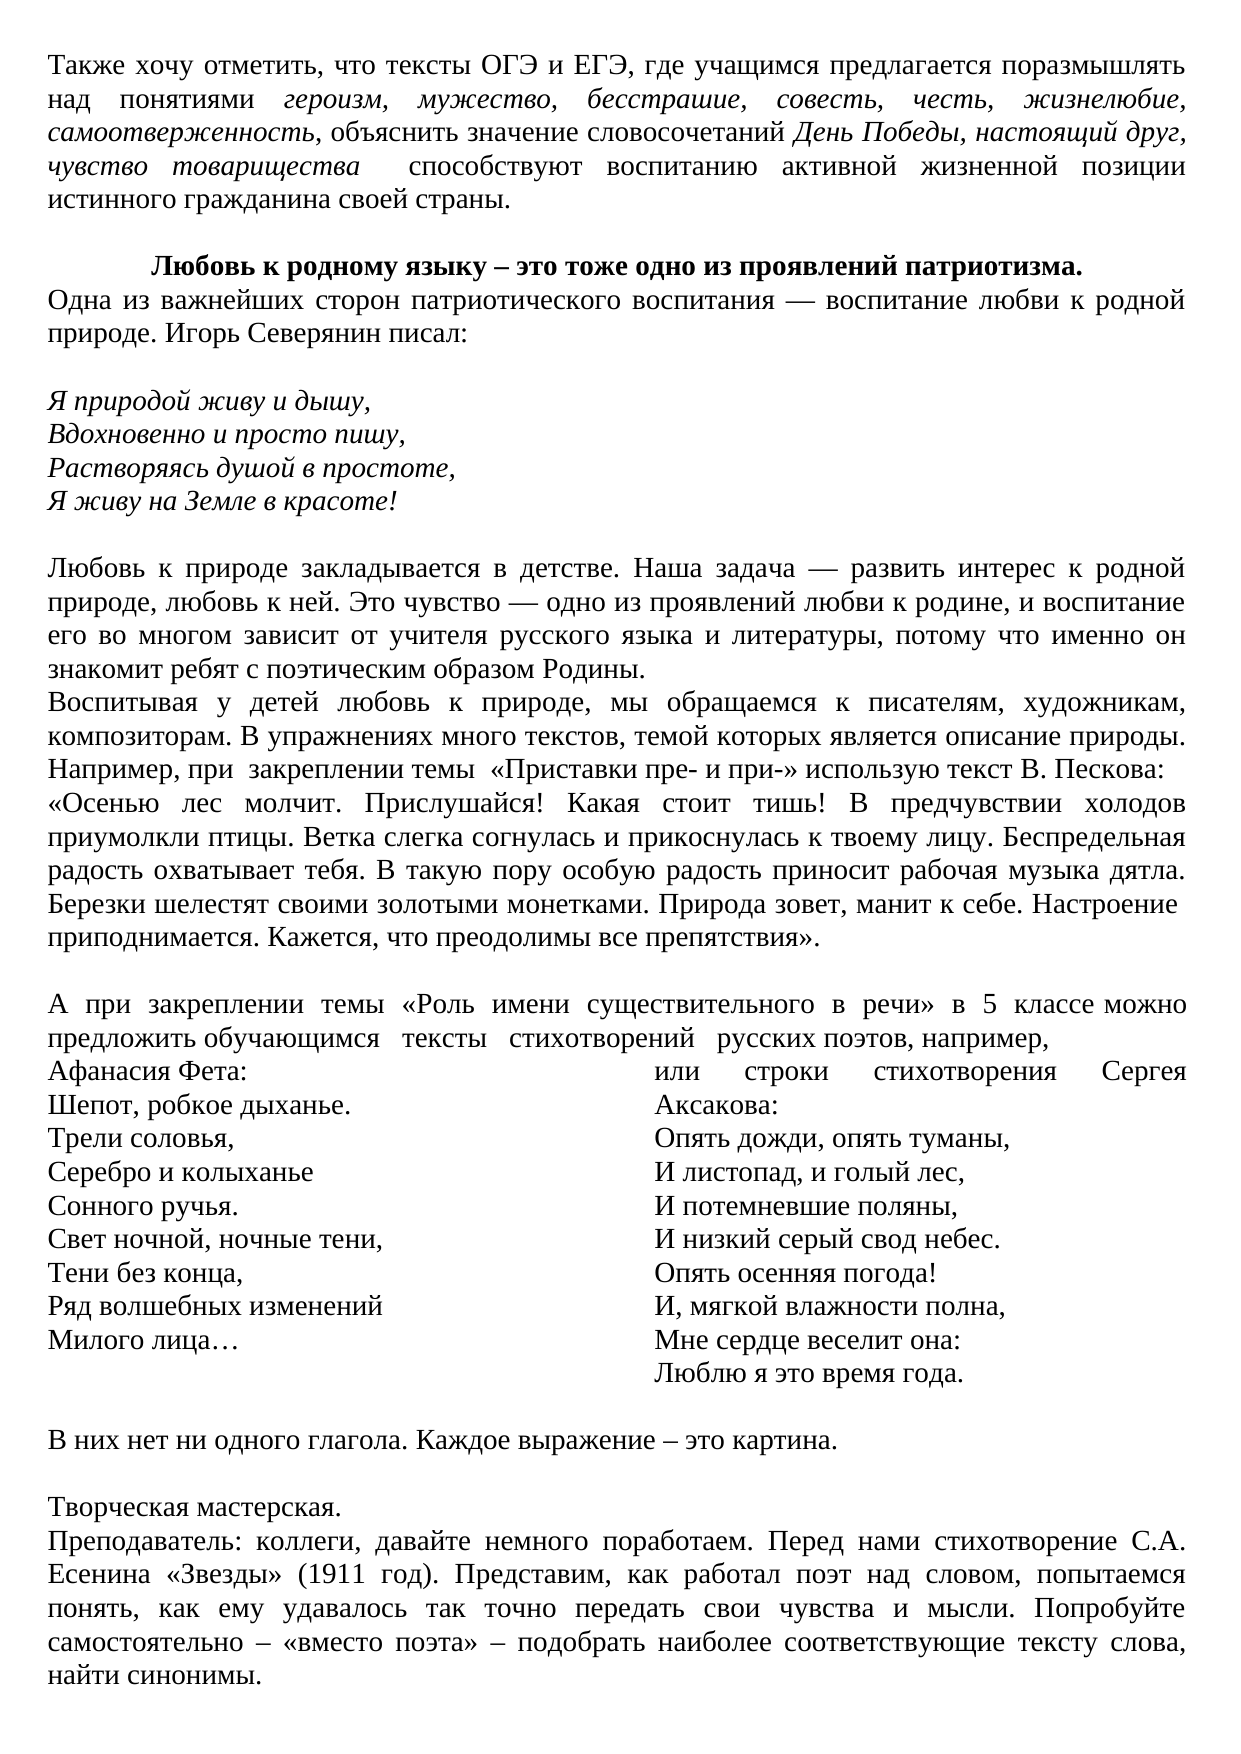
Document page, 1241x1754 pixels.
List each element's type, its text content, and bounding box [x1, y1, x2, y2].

text Вдохновенно и просто пишу, [47, 416, 1187, 450]
text Трели соловья, [47, 1121, 580, 1154]
text Свет ночной, ночные тени, [47, 1221, 580, 1255]
text Любовь к природе закладывается в детстве. Наша задача — развить интерес к родной природе, любовь к ней. Это чувство — одно из проявлений любви к родине, и воспитание его во многом зависит от учителя русского языка и литературы, потому что именно он знакомит ребят с поэтическим образом Родины. [47, 550, 1187, 684]
text Милого лица… [47, 1322, 580, 1355]
text Шепот, робкое дыханье. [47, 1087, 580, 1121]
text Любовь к родному языку – это тоже одно из проявлений патриотизма. [47, 248, 1187, 282]
text Серебро и колыханье [47, 1154, 580, 1188]
text Люблю я это время года. [654, 1355, 1187, 1389]
text или строки стихотворения Сергея Аксакова: [654, 1053, 1187, 1121]
text Опять осенняя погода! [654, 1255, 1187, 1288]
text Я живу на Земле в красоте! [47, 483, 1187, 517]
text Ряд волшебных изменений [47, 1288, 580, 1322]
text Воспитывая у детей любовь к природе, мы обращаемся к писателям, художникам, композиторам. В упражнениях много текстов, темой которых является описание природы. Например, при закреплении темы «Приставки пре- и при-» использую текст В. Пескова: [47, 684, 1187, 785]
text Тени без конца, [47, 1255, 580, 1288]
text И низкий серый свод небес. [654, 1221, 1187, 1255]
text В них нет ни одного глагола. Каждое выражение – это картина. [47, 1422, 1187, 1456]
text «Осенью лес молчит. Прислушайся! Какая стоит тишь! В предчувствии холодов приумолкли птицы. Ветка слегка согнулась и прикоснулась к твоему лицу. Беспредельная радость охватывает тебя. В такую пору особую радость приносит рабочая музыка дятла. Березки шелестят своими золотыми монетками. Природа зовет, манит к себе. Настроение приподнимается. Кажется, что преодолимы все препятствия». [47, 785, 1187, 953]
text Одна из важнейших сторон патриотического воспитания — воспитание любви к родной природе. Игорь Северянин писал: [47, 282, 1187, 349]
text А при закреплении темы «Роль имени существительного в речи» в 5 классе можно предложить обучающимся тексты стихотворений русских поэтов, например, [47, 986, 1187, 1053]
text И, мягкой влажности полна, [654, 1288, 1187, 1322]
text И потемневшие поляны, [654, 1188, 1187, 1221]
text Преподаватель: коллеги, давайте немного поработаем. Перед нами стихотворение С.А. Есенина «Звезды» (1911 год). Представим, как работал поэт над словом, попытаемся понять, как ему удавалось так точно передать свои чувства и мысли. Попробуйте самостоятельно – «вместо поэта» – подобрать наиболее соответствующие тексту слова, найти синонимы. [47, 1523, 1187, 1691]
text Растворяясь душой в простоте, [47, 450, 1187, 483]
text Я природой живу и дышу, [47, 383, 1187, 416]
text И листопад, и голый лес, [654, 1154, 1187, 1188]
text Опять дожди, опять туманы, [654, 1121, 1187, 1154]
text Сонного ручья. [47, 1188, 580, 1221]
text Творческая мастерская. [47, 1489, 1187, 1523]
text Также хочу отметить, что тексты ОГЭ и ЕГЭ, где учащимся предлагается поразмышлять над понятиями героизм, мужество, бесстрашие, совесть, честь, жизнелюбие, самоотверженность, объяснить значение словосочетаний День Победы, настоящий друг, чувство товарищества способствуют воспитанию активной жизненной позиции истинного гражданина своей страны. [47, 47, 1187, 215]
text Мне сердце веселит она: [654, 1322, 1187, 1355]
text Афанасия Фета: [47, 1053, 580, 1087]
